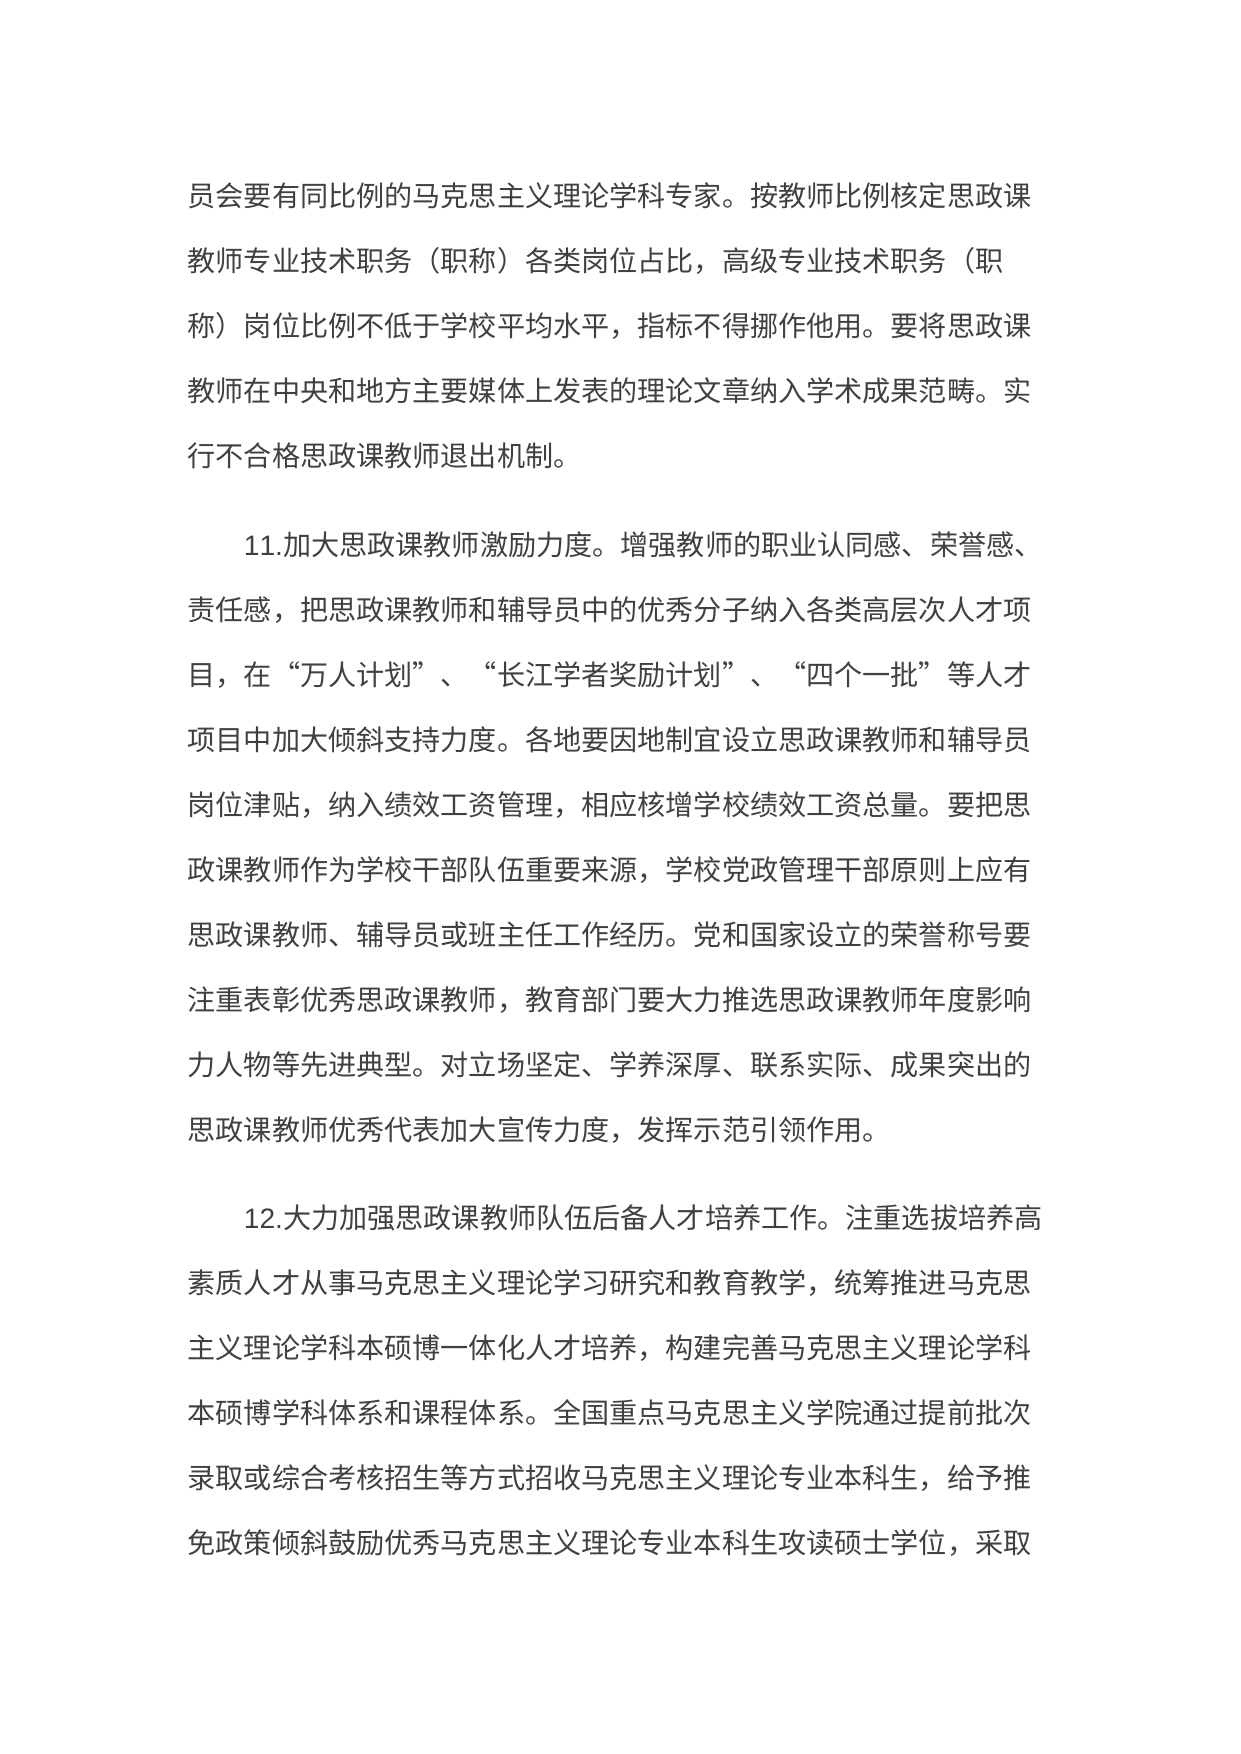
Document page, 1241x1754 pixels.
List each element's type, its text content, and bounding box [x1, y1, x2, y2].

text 11.加大思政课教师激励力度。增强教师的职业认同感、荣誉感、责任感，把思政课教师和辅导员中的优秀分子纳入各类高层次人才项目，在“万人计划”、“长江学者奖励计划”、“四个一批”等人才项目中加大倾斜支持力度。各地要因地制宜设立思政课教师和辅导员岗位津贴，纳入绩效工资管理，相应核增学校绩效工资总量。要把思政课教师作为学校干部队伍重要来源，学校党政管理干部原则上应有思政课教师、辅导员或班主任工作经历。党和国家设立的荣誉称号要注重表彰优秀思政课教师，教育部门要大力推选思政课教师年度影响力人物等先进典型。对立场坚定、学养深厚、联系实际、成果突出的思政课教师优秀代表加大宣传力度，发挥示范引领作用。 [187, 510, 1053, 1160]
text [187, 1184, 1053, 1574]
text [187, 162, 1053, 487]
